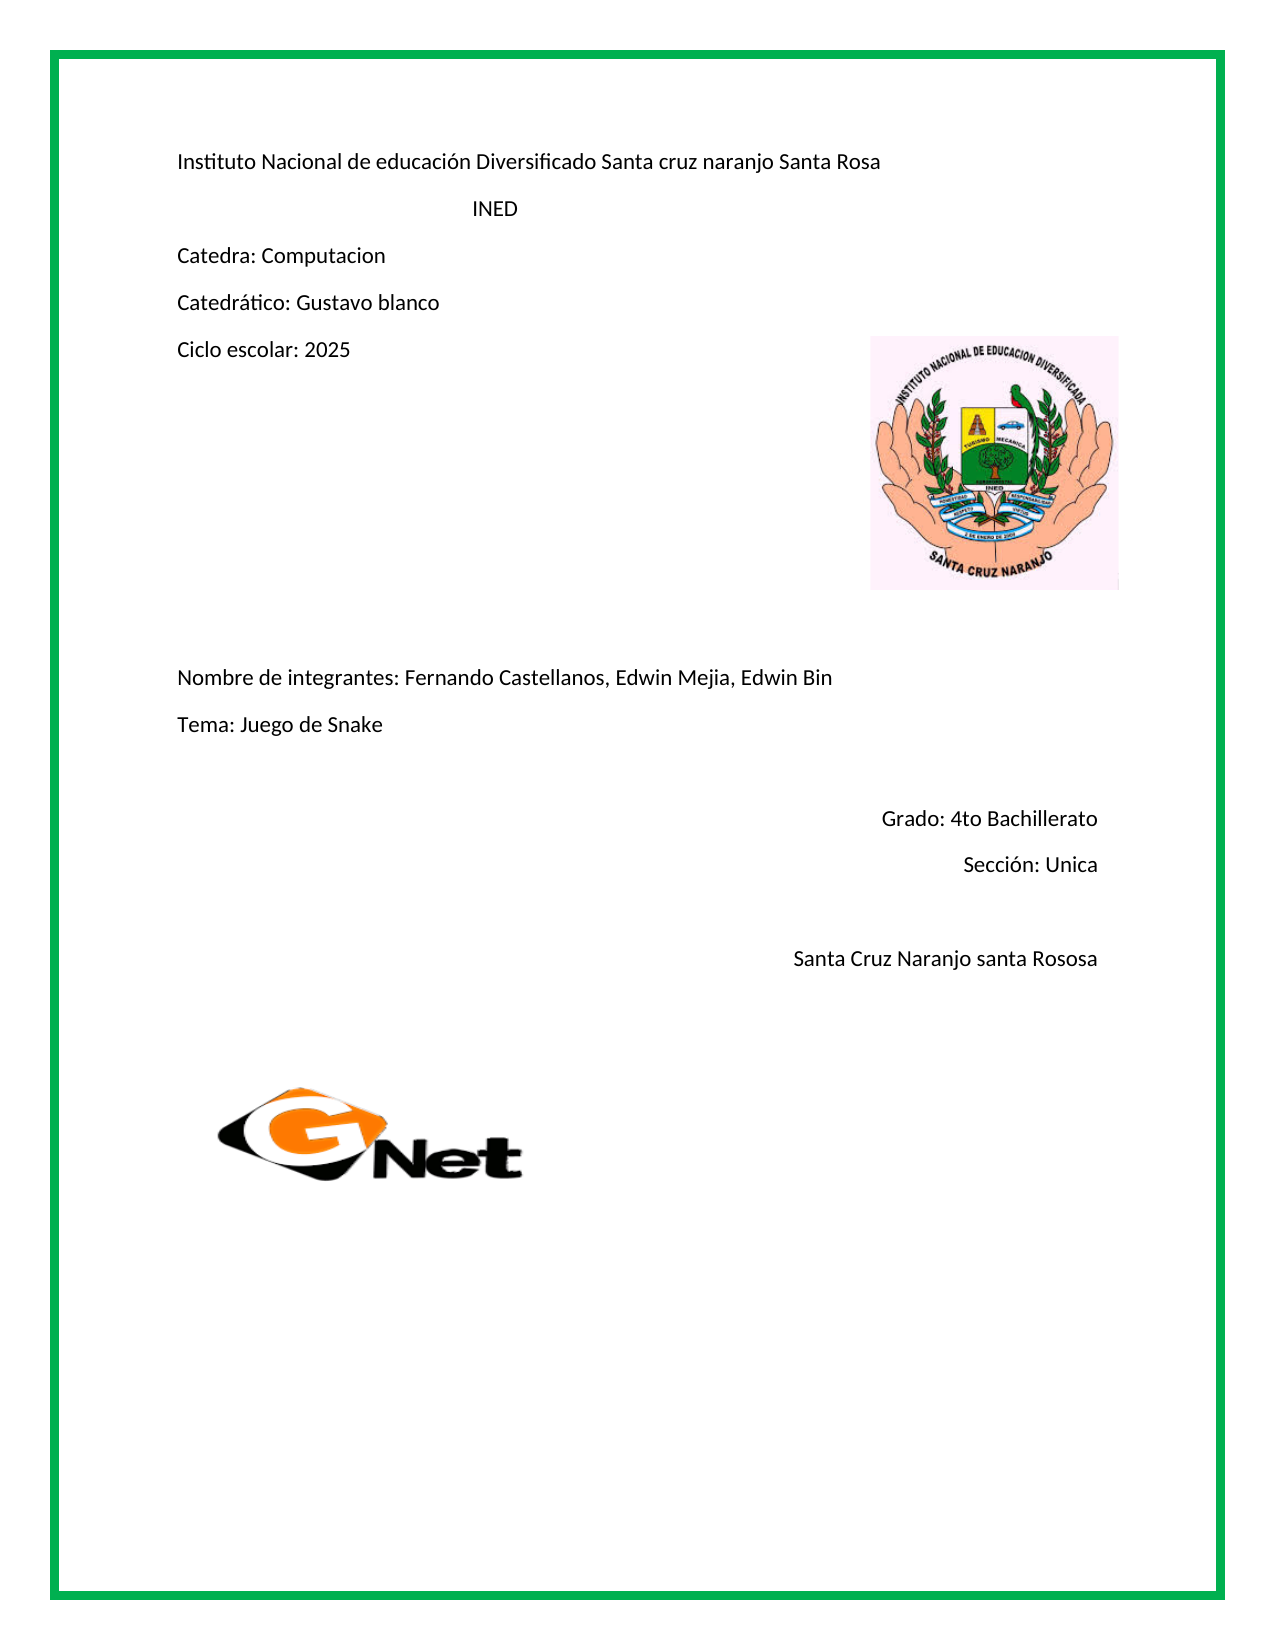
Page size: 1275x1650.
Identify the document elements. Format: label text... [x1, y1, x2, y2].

text Catedrático: Gustavo blanco [177, 288, 1098, 316]
text Santa Cruz Naranjo santa Rososa [177, 944, 1098, 972]
picture [870, 336, 1119, 590]
text INED [472, 194, 1098, 222]
text Nombre de integrantes: Fernando Castellanos, Edwin Mejia, Edwin Bin [177, 663, 1098, 691]
text Sección: Unica [177, 851, 1098, 879]
text Instituto Nacional de educación Diversificado Santa cruz naranjo Santa Rosa [177, 147, 1098, 176]
text Grado: 4to Bachillerato [177, 804, 1098, 832]
text Ciclo escolar: 2025 [177, 335, 1098, 363]
text Catedra: Computacion [177, 241, 1098, 269]
text Tema: Juego de Snake [177, 710, 1098, 738]
picture [208, 1018, 532, 1269]
